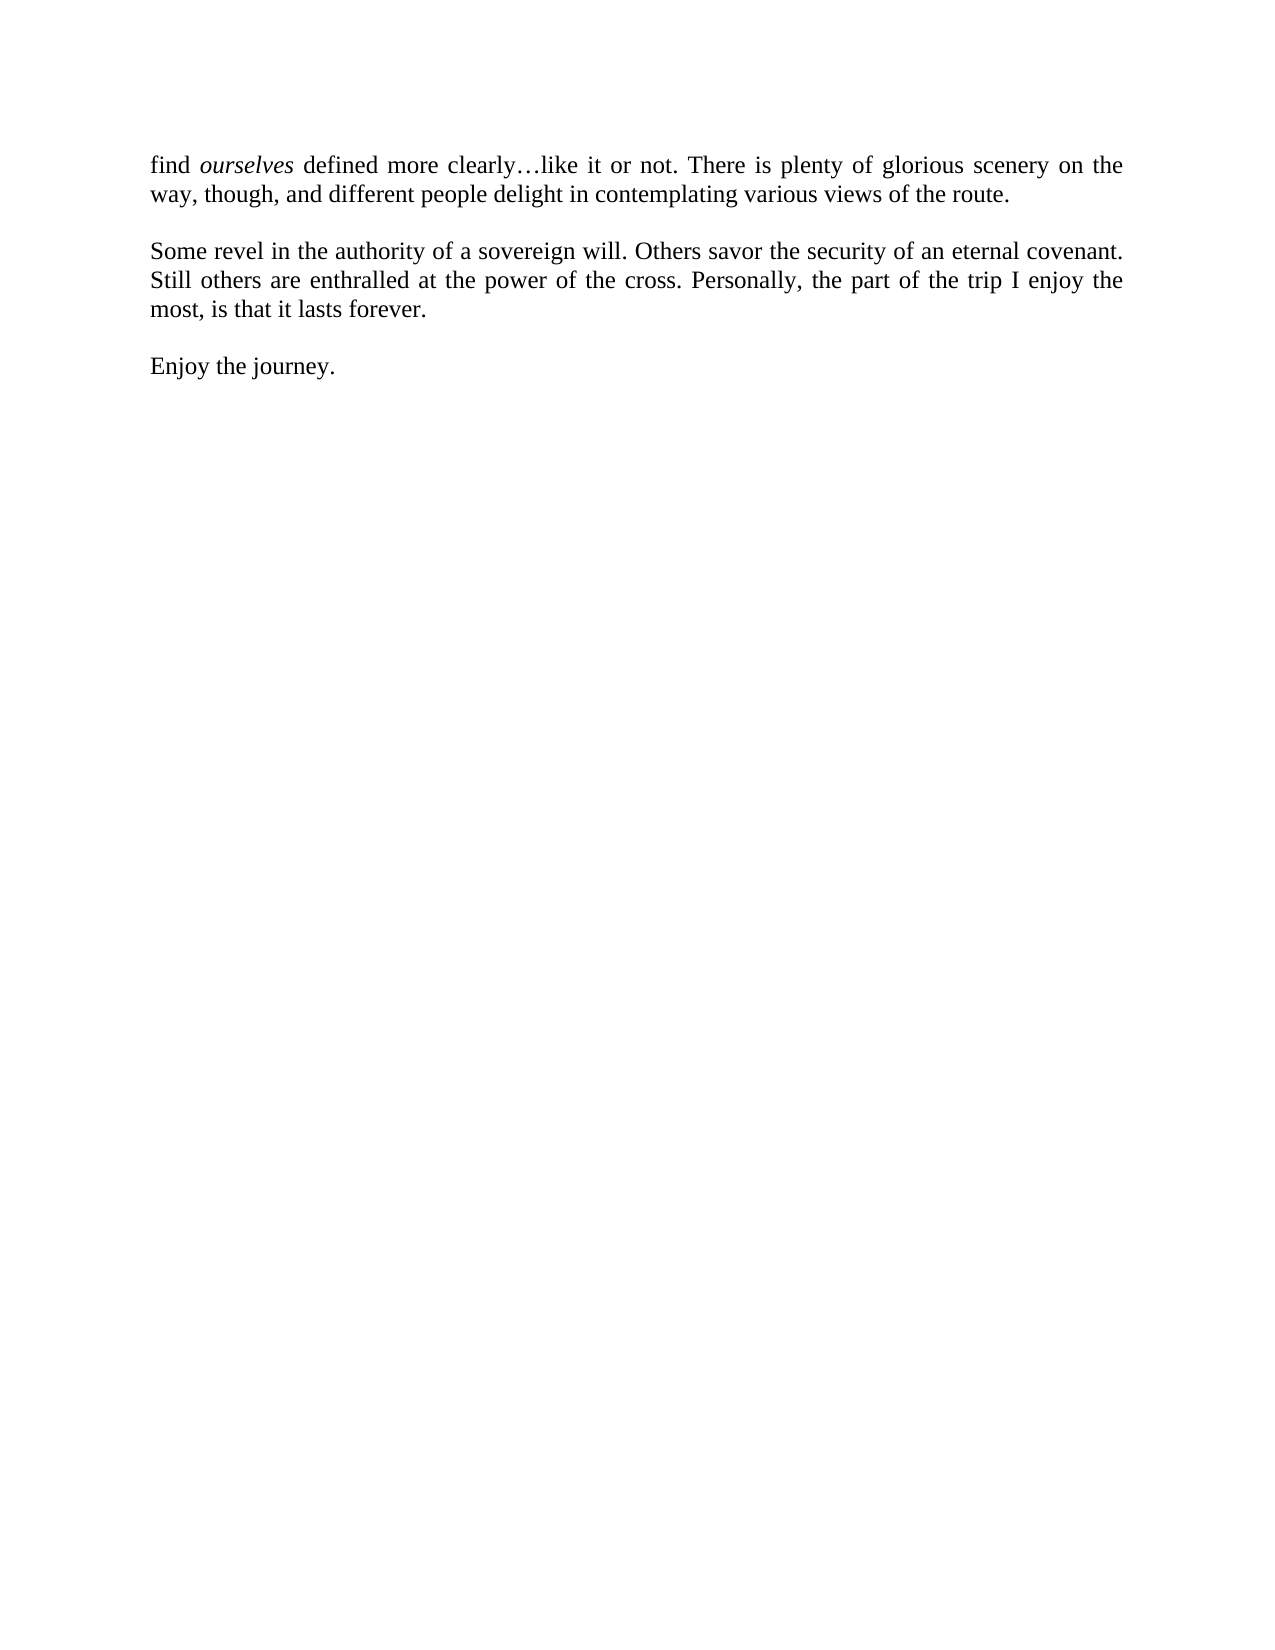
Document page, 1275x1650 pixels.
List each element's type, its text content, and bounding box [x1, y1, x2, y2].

text Enjoy the journey. [150, 351, 1125, 380]
text Some revel in the authority of a sovereign will. Others savor the security of an eternal covenant. Still others are enthralled at the power of the cross. Personally, the part of the trip I enjoy the most, is that it lasts forever. [150, 236, 1125, 322]
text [150, 150, 1125, 207]
